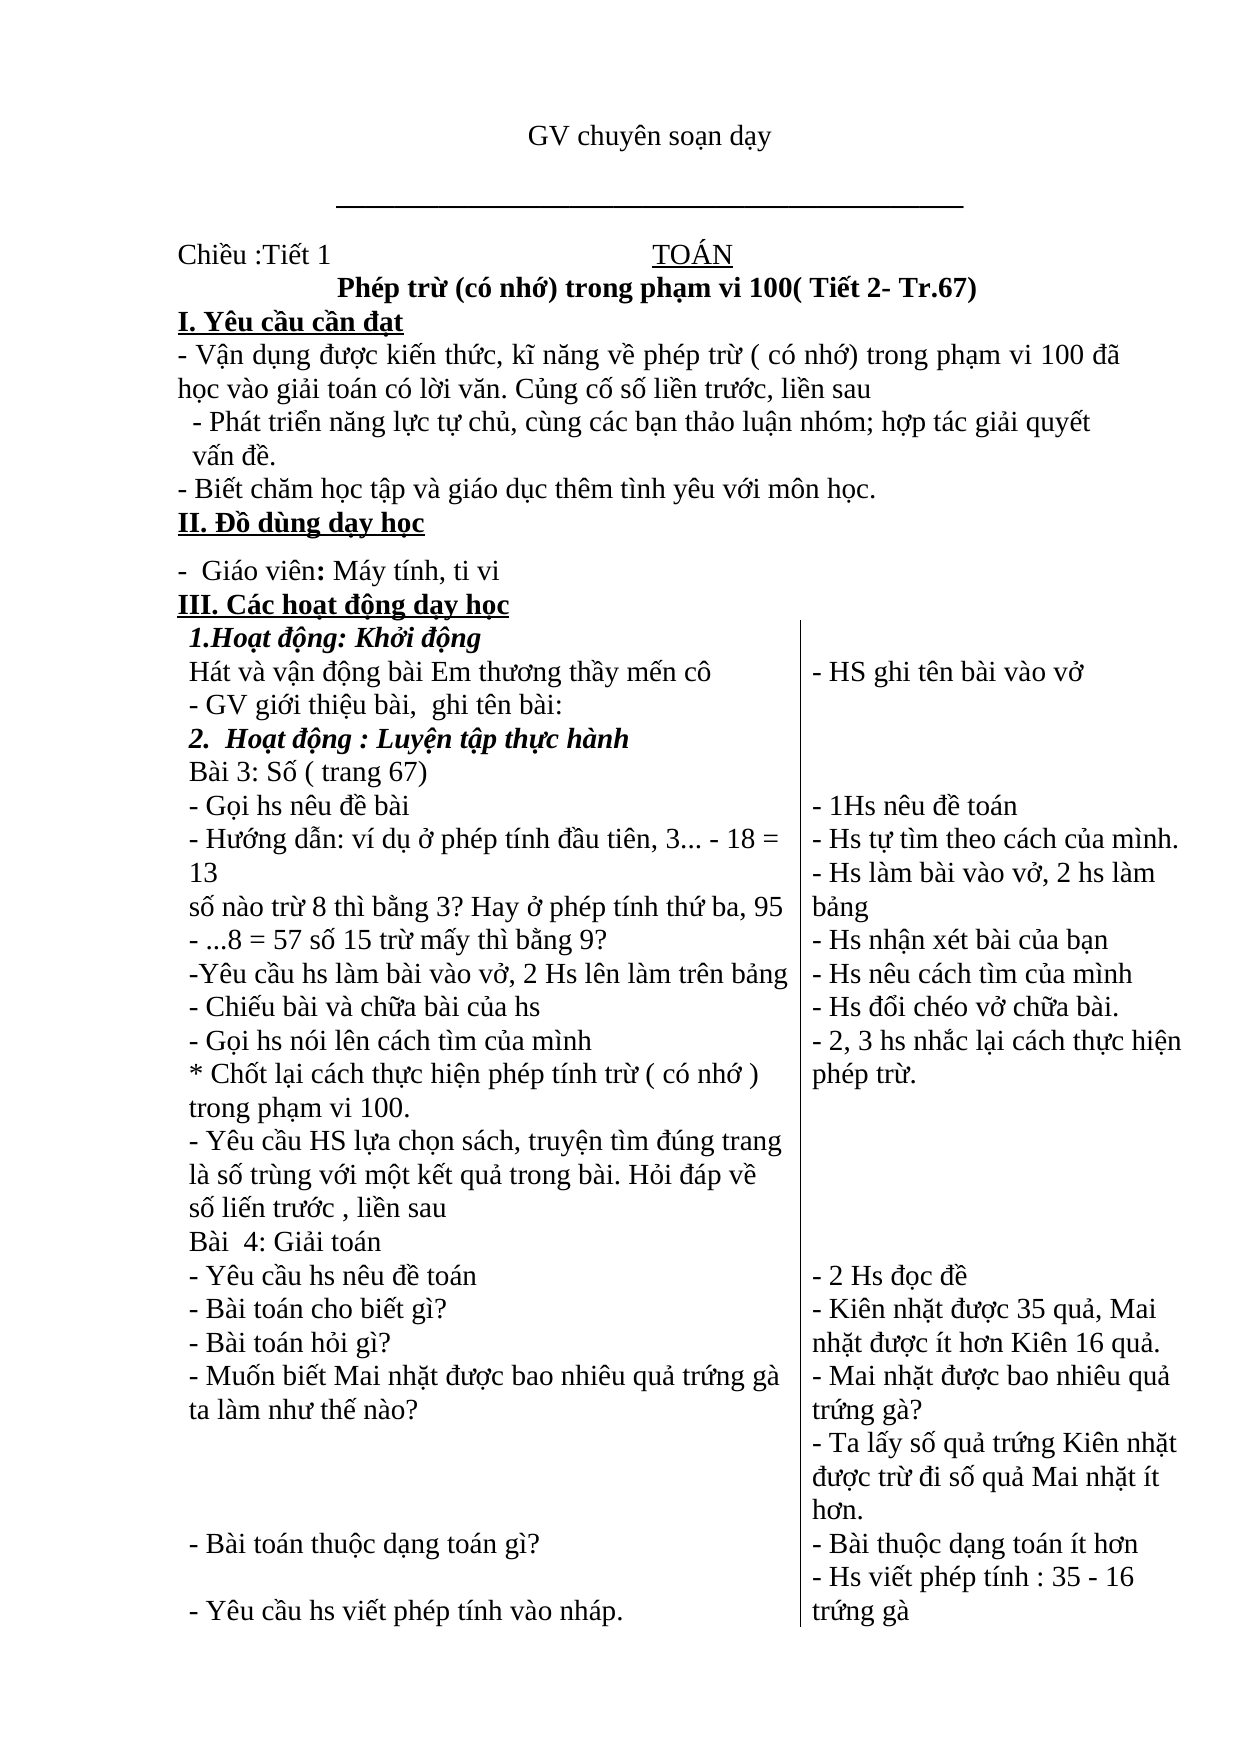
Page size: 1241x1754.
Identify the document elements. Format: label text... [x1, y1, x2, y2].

text I. Yêu cầu cần đạt [177, 304, 1122, 337]
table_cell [177, 721, 800, 1627]
text - Phát triển năng lực tự chủ, cùng các bạn thảo luận nhóm; hợp tác giải quyết vấn đề. [192, 404, 1128, 472]
text Phép trừ (có nhớ) trong phạm vi 100( Tiết 2- Tr.67) [177, 270, 1122, 304]
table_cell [801, 721, 1222, 1627]
text ___________________________________________ [177, 177, 1122, 211]
text II. Đồ dùng dạy học [177, 505, 1122, 539]
text - Giáo viên: Máy tính, ti vi [177, 553, 1122, 587]
table_header - HS ghi tên bài vào vở [801, 620, 1222, 721]
table_header 1.Hoạt động: Khởi động Hát và vận động bài Em thương thầy mến cô - GV giới thiệu bài, ghi tên bài: [177, 620, 800, 721]
text - Vận dụng được kiến thức, kĩ năng về phép trừ ( có nhớ) trong phạm vi 100 đã học vào giải toán có lời văn. Củng cố số liền trước, liền sau [177, 337, 1122, 404]
text Chiều :Tiết 1 TOÁN [177, 237, 1122, 270]
text - Biết chăm học tập và giáo dục thêm tình yêu với môn học. [177, 472, 1122, 505]
text III. Các hoạt động dạy học [177, 587, 1122, 620]
text GV chuyên soạn dạy [177, 118, 1122, 152]
